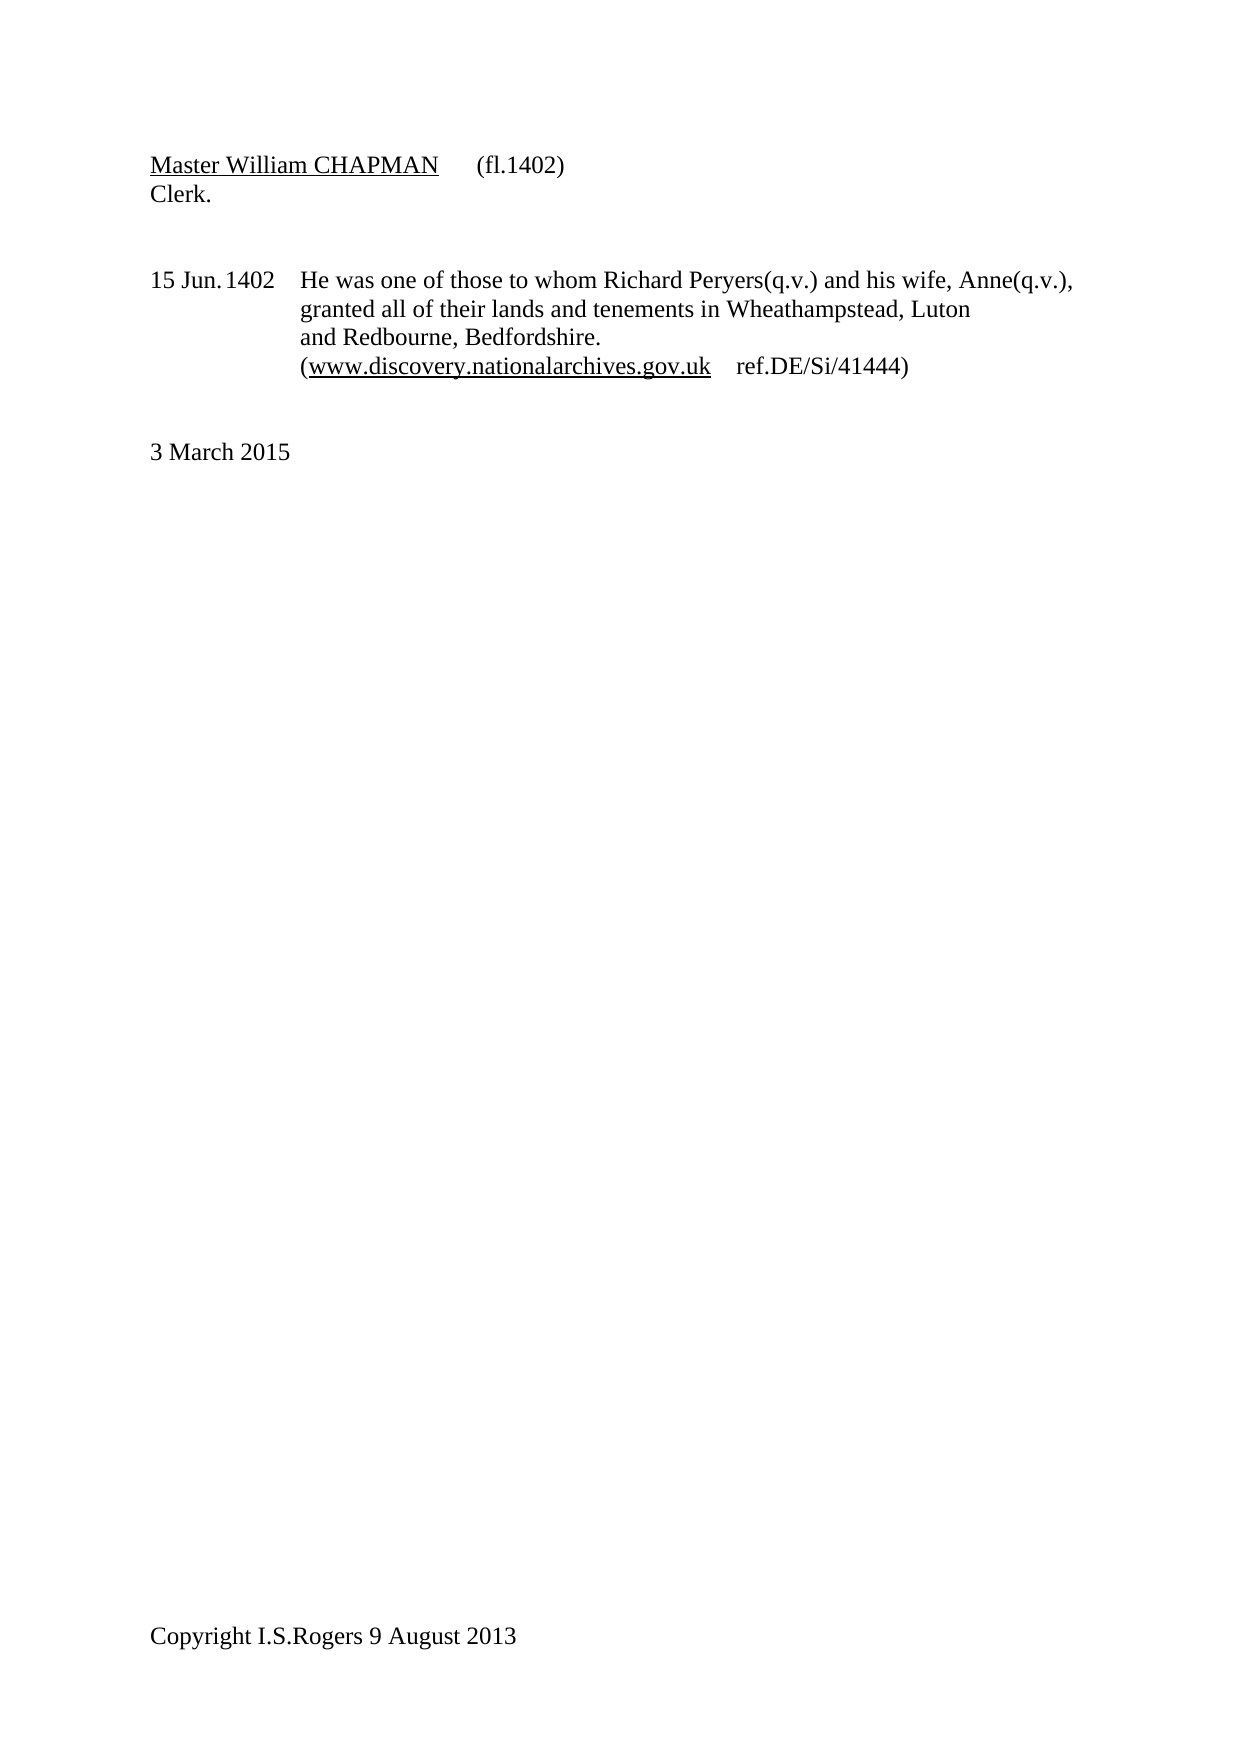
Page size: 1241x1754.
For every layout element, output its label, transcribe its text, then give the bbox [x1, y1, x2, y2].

text 3 March 2015 [150, 437, 1090, 466]
text and Redbourne, Bedfordshire. [150, 322, 1090, 351]
text granted all of their lands and tenements in Wheathampstead, Luton [150, 294, 1090, 322]
text Master William CHAPMAN (fl.1402) [150, 150, 1090, 179]
text (www.discovery.nationalarchives.gov.uk ref.DE/Si/41444) [150, 351, 1090, 380]
text Clerk. [150, 179, 1090, 207]
text 15 Jun. 1402 He was one of those to whom Richard Peryers(q.v.) and his wife, Anne(q.v.), [150, 265, 1090, 294]
